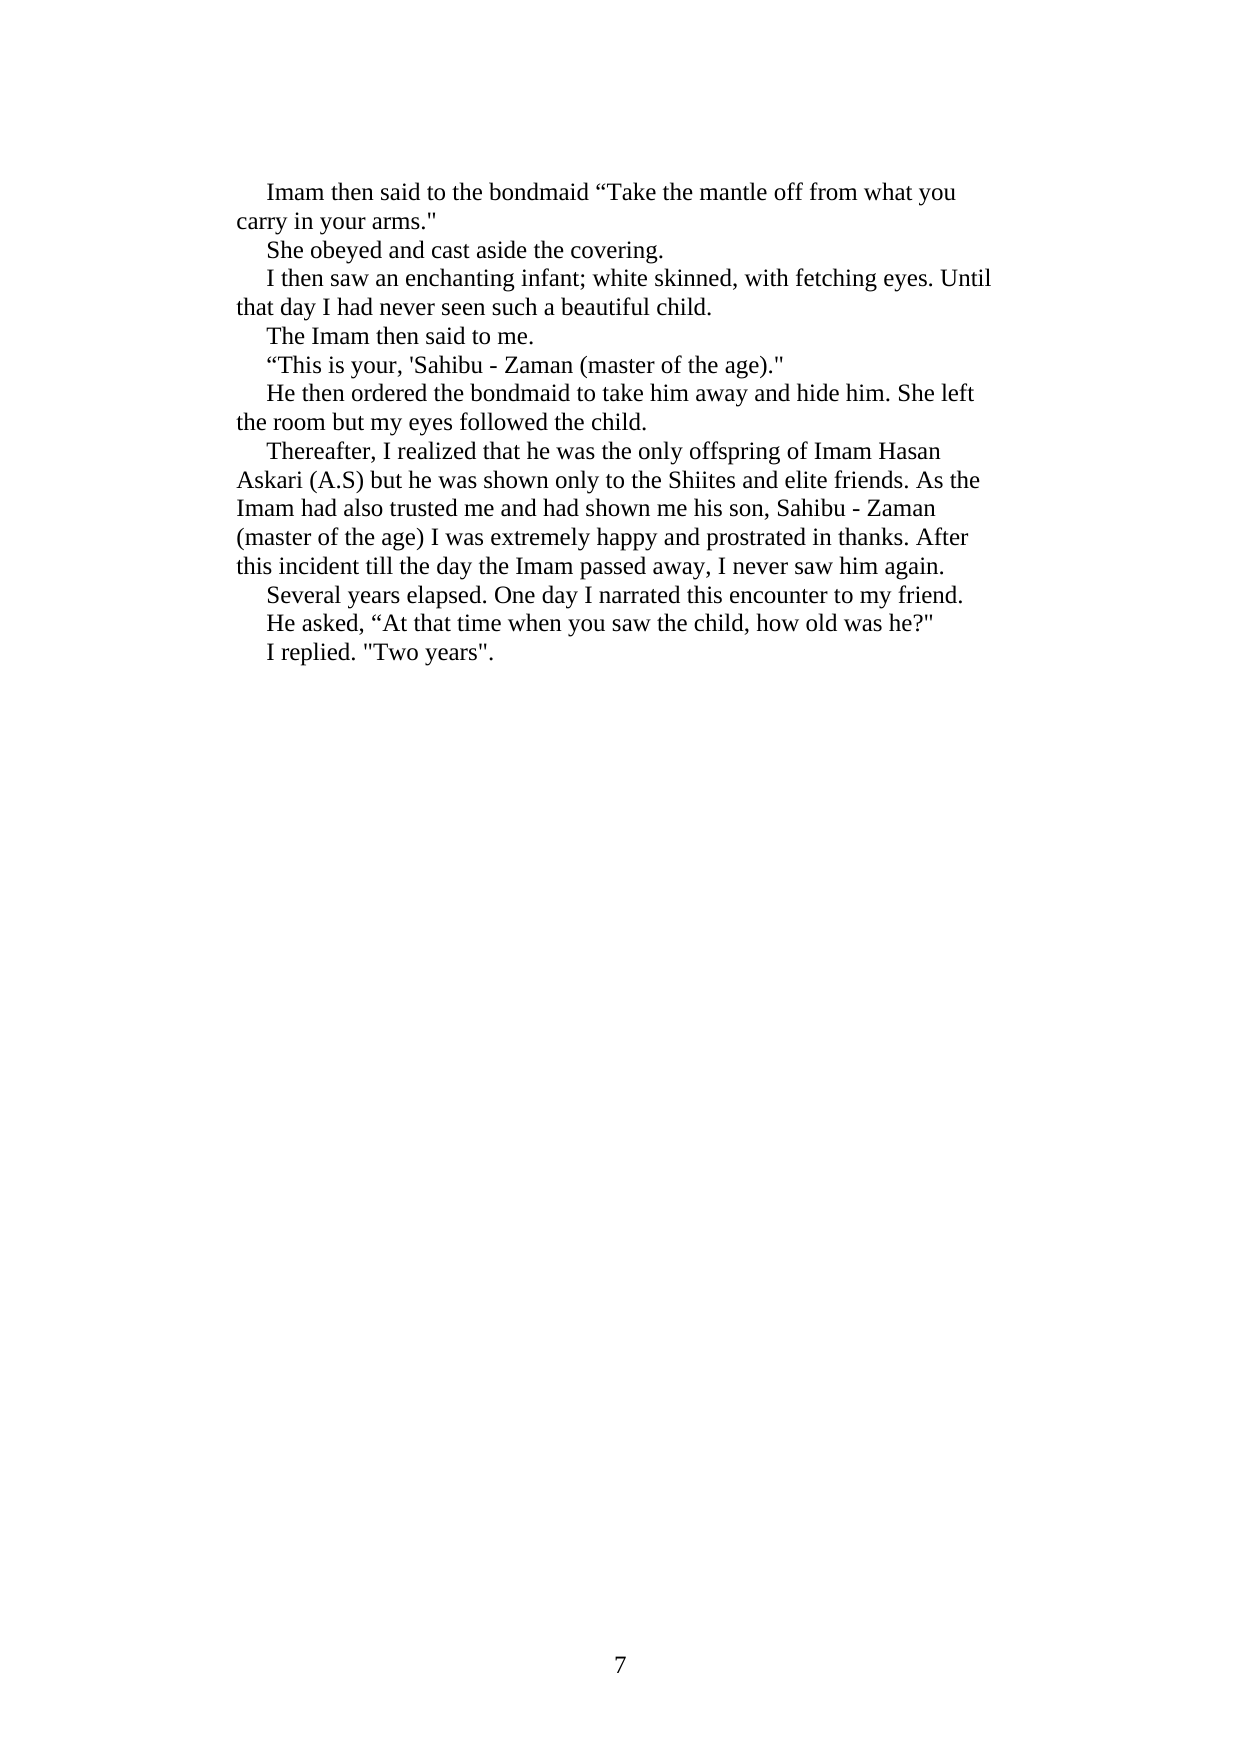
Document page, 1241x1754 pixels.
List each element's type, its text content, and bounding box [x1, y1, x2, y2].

text The Imam then said to me. [236, 321, 1004, 350]
text I then saw an enchanting infant; white skinned, with fetching eyes. Until that day I had never seen such a beautiful child. [236, 263, 1004, 321]
text “This is your, 'Sahibu - Zaman (master of the age)." [236, 350, 1004, 378]
text Thereafter, I realized that he was the only offspring of Imam Hasan Askari (A.S) but he was shown only to the Shiites and elite friends. As the Imam had also trusted me and had shown me his son, Sahibu - Zaman (master of the age) I was extremely happy and prostrated in thanks. After this incident till the day the Imam passed away, I never saw him again. [236, 436, 1004, 580]
text I replied. "Two years". [236, 637, 1004, 666]
text Several years elapsed. One day I narrated this encounter to my friend. [236, 580, 1004, 608]
text She obeyed and cast aside the covering. [236, 235, 1004, 263]
text He asked, “At that time when you saw the child, how old was he?" [236, 608, 1004, 637]
text He then ordered the bondmaid to take him away and hide him. She left the room but my eyes followed the child. [236, 378, 1004, 436]
text Imam then said to the bondmaid “Take the mantle off from what you carry in your arms." [236, 177, 1004, 235]
